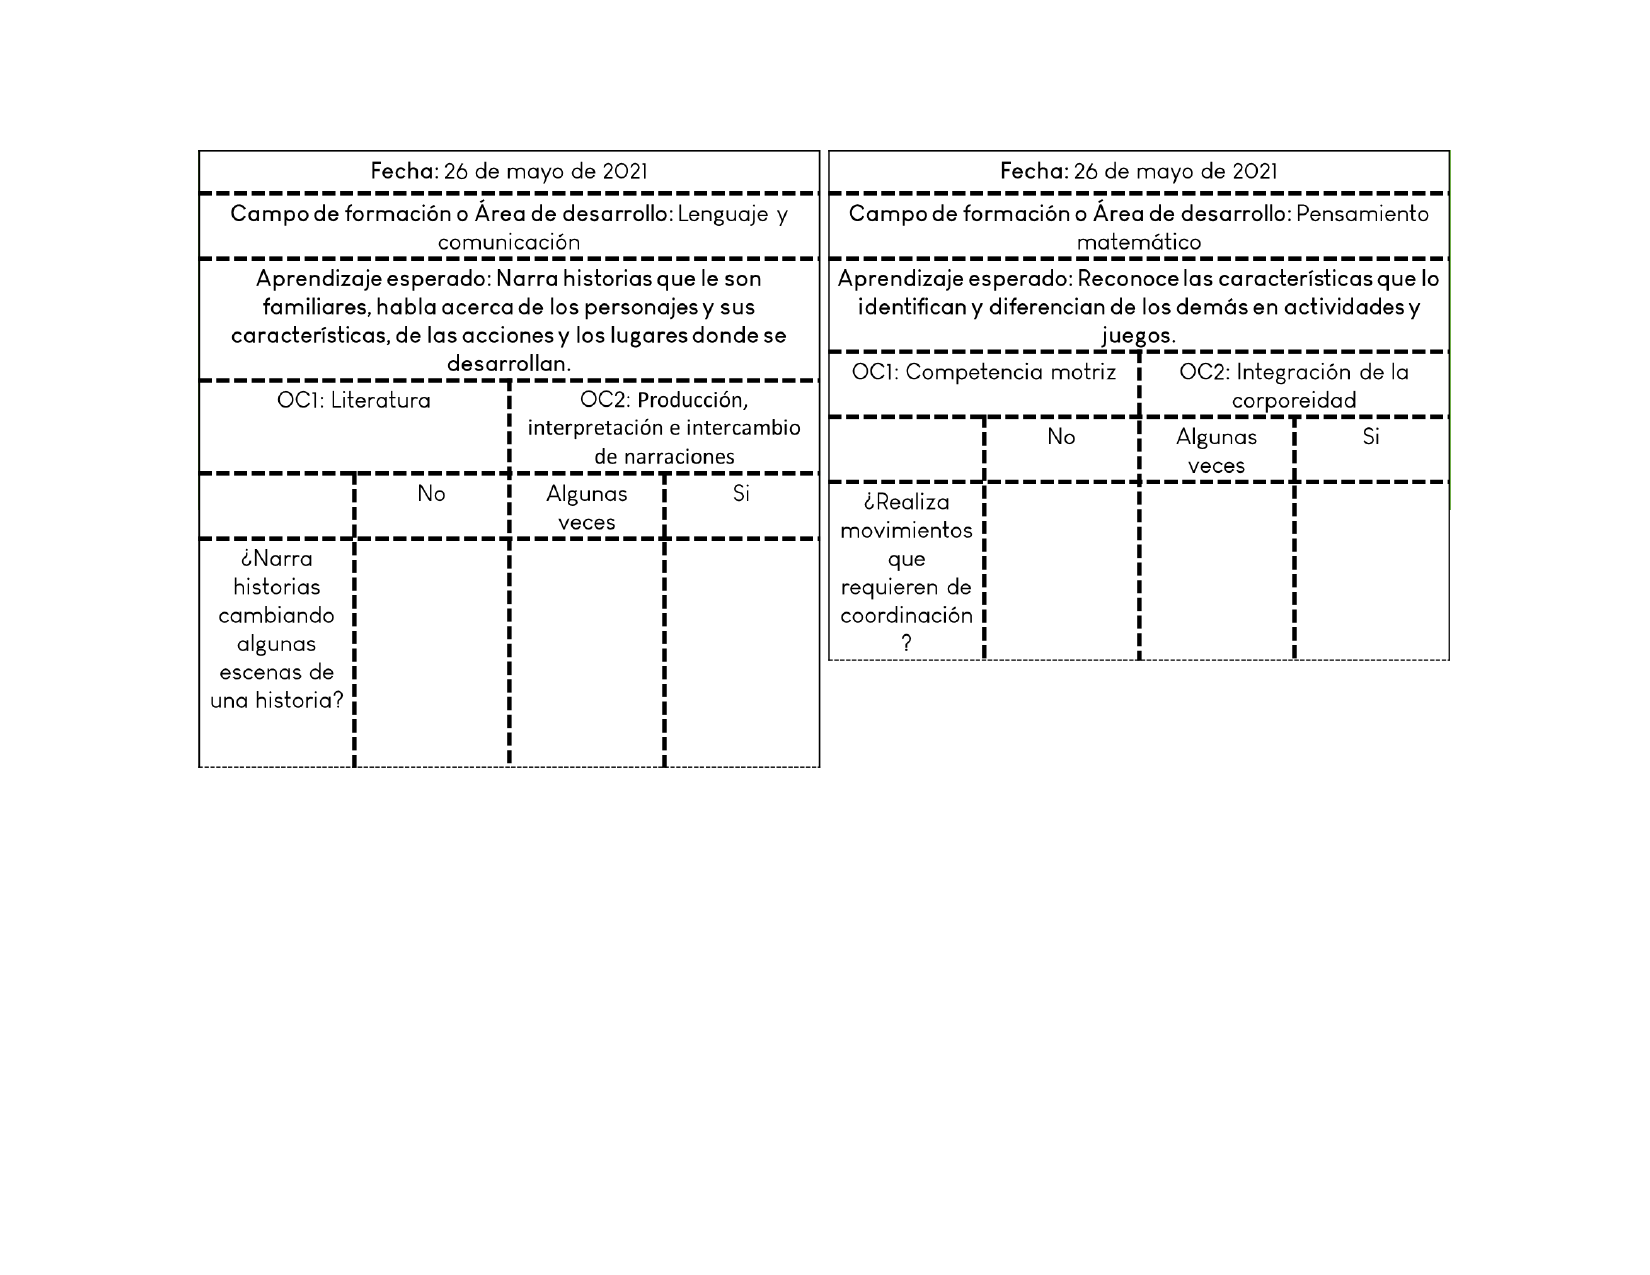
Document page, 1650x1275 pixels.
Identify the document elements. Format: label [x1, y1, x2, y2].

picture [198, 147, 1452, 770]
